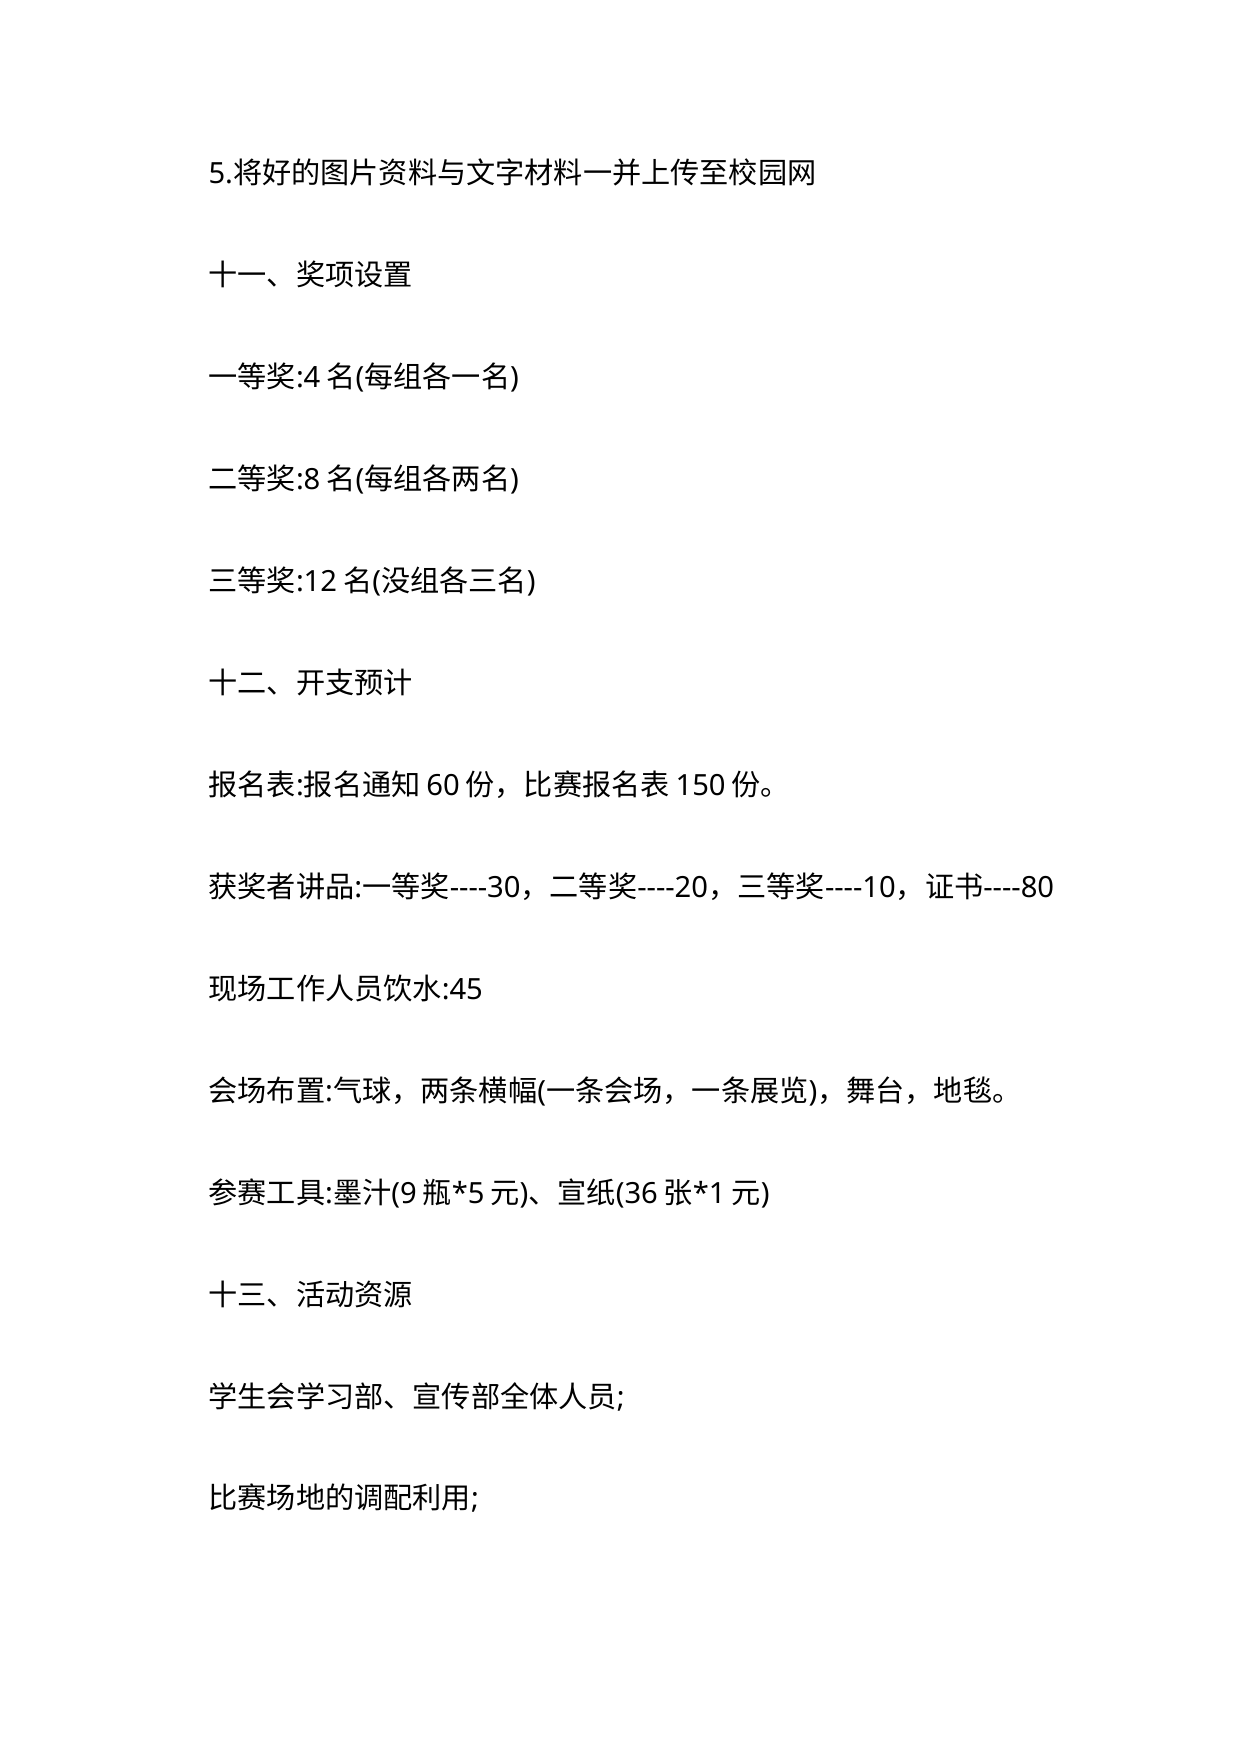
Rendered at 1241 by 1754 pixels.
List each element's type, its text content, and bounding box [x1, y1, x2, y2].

text 十二、开支预计 [150, 660, 1090, 702]
text 获奖者讲品:一等奖----30，二等奖----20，三等奖----10，证书----80 [150, 863, 1090, 906]
text 现场工作人员饮水:45 [150, 965, 1090, 1008]
text 报名表:报名通知60份，比赛报名表150份。 [150, 761, 1090, 804]
text 5.将好的图片资料与文字材料一并上传至校园网 [150, 150, 1090, 192]
text 一等奖:4名(每组各一名) [150, 354, 1090, 396]
text 参赛工具:墨汁(9瓶*5元)、宣纸(36张*1元) [150, 1169, 1090, 1212]
text 二等奖:8名(每组各两名) [150, 456, 1090, 498]
text 十三、活动资源 [150, 1271, 1090, 1314]
text 十一、奖项设置 [150, 252, 1090, 294]
text 比赛场地的调配利用; [150, 1475, 1090, 1517]
text 会场布置:气球，两条横幅(一条会场，一条展览)，舞台，地毯。 [150, 1067, 1090, 1110]
text 学生会学习部、宣传部全体人员; [150, 1373, 1090, 1416]
text 三等奖:12名(没组各三名) [150, 558, 1090, 600]
